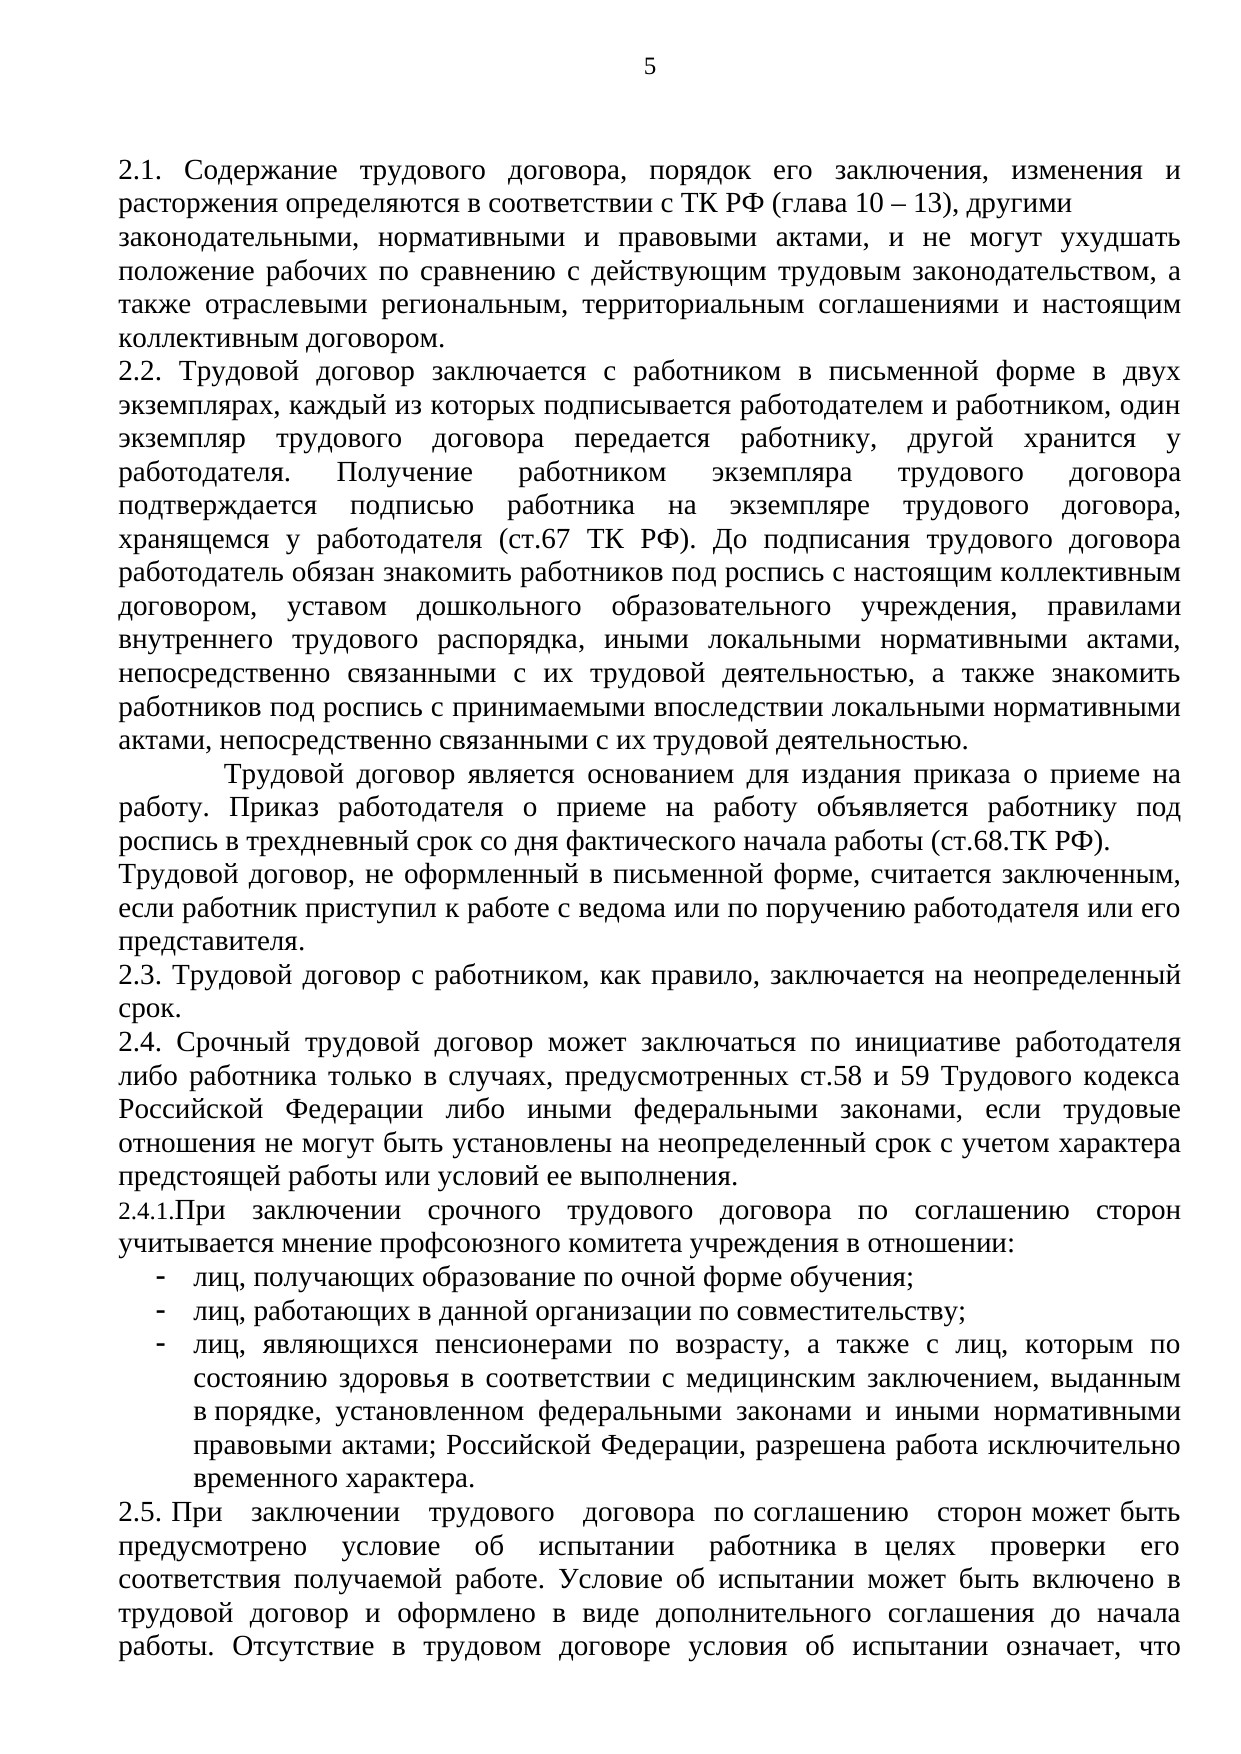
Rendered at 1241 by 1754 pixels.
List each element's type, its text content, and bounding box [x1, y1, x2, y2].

text 2.4. Срочный трудовой договор может заключаться по инициативе работодателя либо работника только в случаях, предусмотренных ст.58 и 59 Трудового кодекса Российской Федерации либо иными федеральными законами, если трудовые отношения не могут быть установлены на неопределенный срок с учетом характера предстоящей работы или условий ее выполнения. [118, 1024, 1182, 1192]
text 2.4.1.При заключении срочного трудового договора по соглашению сторон учитывается мнение профсоюзного комитета учреждения в отношении: [118, 1192, 1182, 1259]
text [118, 1494, 1182, 1662]
text 2.1. Содержание трудового договора, порядок его заключения, изменения и расторжения определяются в соответствии с ТК РФ (глава 10 – 13), другими [118, 152, 1182, 219]
text 2.3. Трудовой договор с работником, как правило, заключается на неопределенный срок. [118, 957, 1182, 1024]
text 2.2. Трудовой договор заключается с работником в письменной форме в двух экземплярах, каждый из которых подписывается работодателем и работником, один экземпляр трудового договора передается работнику, другой хранится у работодателя. Получение работником экземпляра трудового договора подтверждается подписью работника на экземпляре трудового договора, хранящемся у работодателя (ст.67 ТК РФ). До подписания трудового договора работодатель обязан знакомить работников под роспись с настоящим коллективным договором, уставом дошкольного образовательного учреждения, правилами внутреннего трудового распорядка, иными локальными нормативными актами, непосредственно связанными с их трудовой деятельностью, а также знакомить работников под роспись с принимаемыми впоследствии локальными нормативными актами, непосредственно связанными с их трудовой деятельностью. [118, 353, 1182, 756]
list лиц, являющихся пенсионерами по возрасту, а также с лиц, которым по состоянию здоровья в соответствии с медицинским заключением, выданным в порядке, установленном федеральными законами и иными нормативными правовыми актами; Российской Федерации, разрешена работа исключительно временного характера. [156, 1326, 1182, 1494]
list лиц, получающих образование по очной форме обучения; [156, 1259, 1182, 1293]
text законодательными, нормативными и правовыми актами, и не могут ухудшать положение рабочих по сравнению с действующим трудовым законодательством, а также отраслевыми региональным, территориальным соглашениями и настоящим коллективным договором. [118, 219, 1182, 353]
text Трудовой договор является основанием для издания приказа о приеме на работу. Приказ работодателя о приеме на работу объявляется работнику под роспись в трехдневный срок со дня фактического начала работы (ст.68.ТК РФ). [118, 756, 1182, 856]
text Трудовой договор, не оформленный в письменной форме, считается заключенным, если работник приступил к работе с ведома или по поручению работодателя или его представителя. [118, 856, 1182, 957]
list лиц, работающих в данной организации по совместительству; [156, 1293, 1182, 1326]
